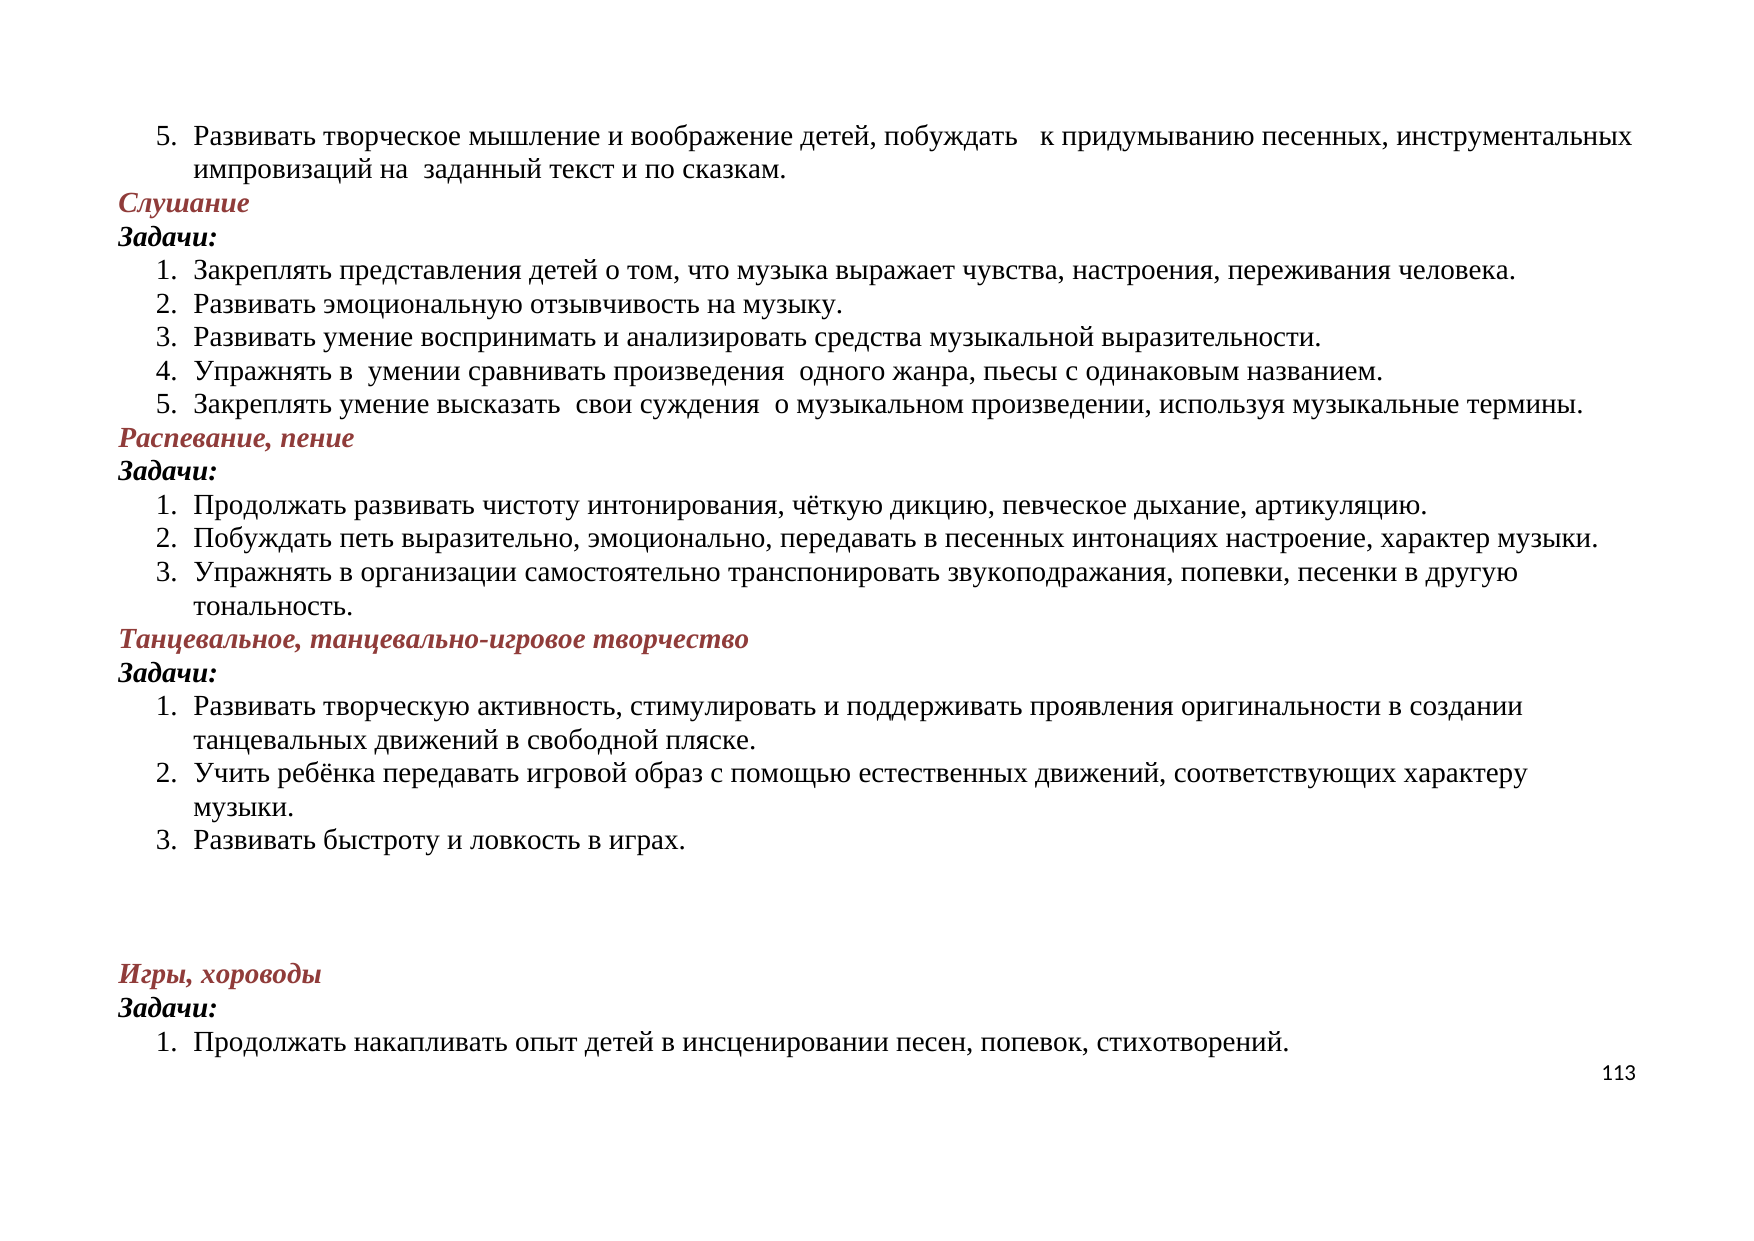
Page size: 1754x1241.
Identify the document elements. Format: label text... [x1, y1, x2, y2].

list Учить ребёнка передавать игровой образ с помощью естественных движений, соответствующих характеру музыки. [156, 755, 1636, 822]
list Побуждать петь выразительно, эмоционально, передавать в песенных интонациях настроение, характер музыки. [156, 521, 1636, 554]
list Упражнять в организации самостоятельно транспонировать звукоподражания, попевки, песенки в другую тональность. [156, 554, 1636, 621]
list Развивать умение воспринимать и анализировать средства музыкальной выразительности. [156, 319, 1636, 353]
text Распевание, пение [118, 420, 1636, 453]
list Закреплять умение высказать свои суждения о музыкальном произведении, используя музыкальные термины. [156, 386, 1636, 420]
text Задачи: [118, 219, 1636, 252]
list Развивать быстроту и ловкость в играх. [156, 822, 1636, 856]
list Развивать творческое мышление и воображение детей, побуждать к придумыванию песенных, инструментальных импровизаций на заданный текст и по сказкам. [156, 118, 1636, 185]
list Упражнять в умении сравнивать произведения одного жанра, пьесы с одинаковым названием. [156, 353, 1636, 386]
list Продолжать накапливать опыт детей в инсценировании песен, попевок, стихотворений. [156, 1024, 1636, 1057]
list Продолжать развивать чистоту интонирования, чёткую дикцию, певческое дыхание, артикуляцию. [156, 487, 1636, 521]
text Игры, хороводы [118, 957, 1636, 990]
text Слушание [118, 185, 1636, 219]
list Развивать эмоциональную отзывчивость на музыку. [156, 286, 1636, 319]
text Задачи: [118, 655, 1636, 688]
list Развивать творческую активность, стимулировать и поддерживать проявления оригинальности в создании танцевальных движений в свободной пляске. [156, 688, 1636, 755]
text Задачи: [118, 453, 1636, 487]
text Танцевальное, танцевально-игровое творчество [118, 621, 1636, 655]
list Закреплять представления детей о том, что музыка выражает чувства, настроения, переживания человека. [156, 252, 1636, 286]
text Задачи: [118, 990, 1636, 1024]
